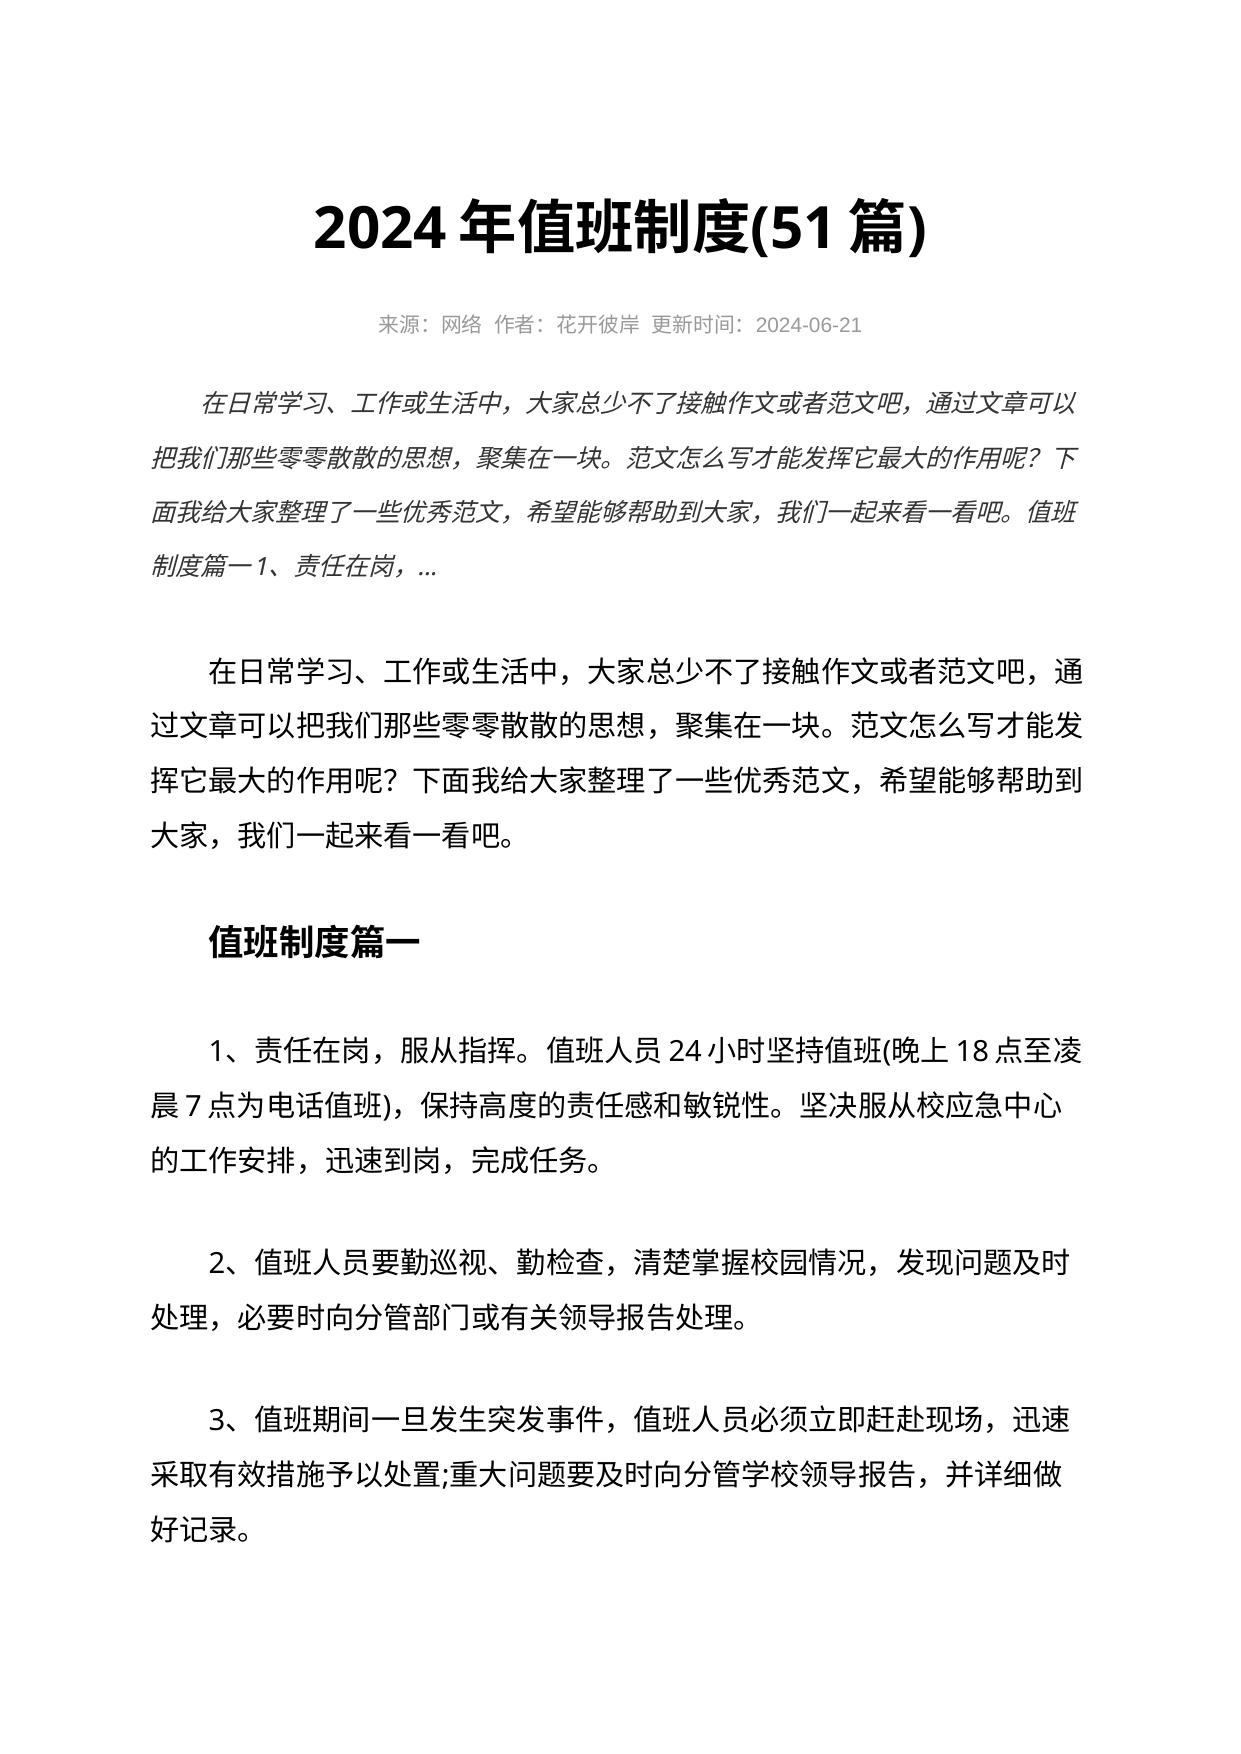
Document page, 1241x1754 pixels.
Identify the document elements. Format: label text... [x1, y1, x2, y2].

text 3、值班期间一旦发生突发事件，值班人员必须立即赶赴现场，迅速采取有效措施予以处置;重大问题要及时向分管学校领导报告，并详细做好记录。 [150, 1397, 1090, 1549]
subtitle 2024年值班制度(51篇) [150, 181, 1090, 266]
text 2、值班人员要勤巡视、勤检查，清楚掌握校园情况，发现问题及时处理，必要时向分管部门或有关领导报告处理。 [150, 1240, 1090, 1337]
text 值班制度篇一 [150, 914, 1090, 966]
text 来源：网络 作者：花开彼岸 更新时间：2024-06-21 [150, 313, 1090, 337]
text 在日常学习、工作或生活中，大家总少不了接触作文或者范文吧，通过文章可以把我们那些零零散散的思想，聚集在一块。范文怎么写才能发挥它最大的作用呢？下面我给大家整理了一些优秀范文，希望能够帮助到大家，我们一起来看一看吧。值班制度篇一1、责任在岗，... [150, 384, 1090, 583]
text 1、责任在岗，服从指挥。值班人员24小时坚持值班(晚上18点至凌晨7点为电话值班)，保持高度的责任感和敏锐性。坚决服从校应急中心的工作安排，迅速到岗，完成任务。 [150, 1028, 1090, 1180]
text 在日常学习、工作或生活中，大家总少不了接触作文或者范文吧，通过文章可以把我们那些零零散散的思想，聚集在一块。范文怎么写才能发挥它最大的作用呢？下面我给大家整理了一些优秀范文，希望能够帮助到大家，我们一起来看一看吧。 [150, 648, 1090, 855]
